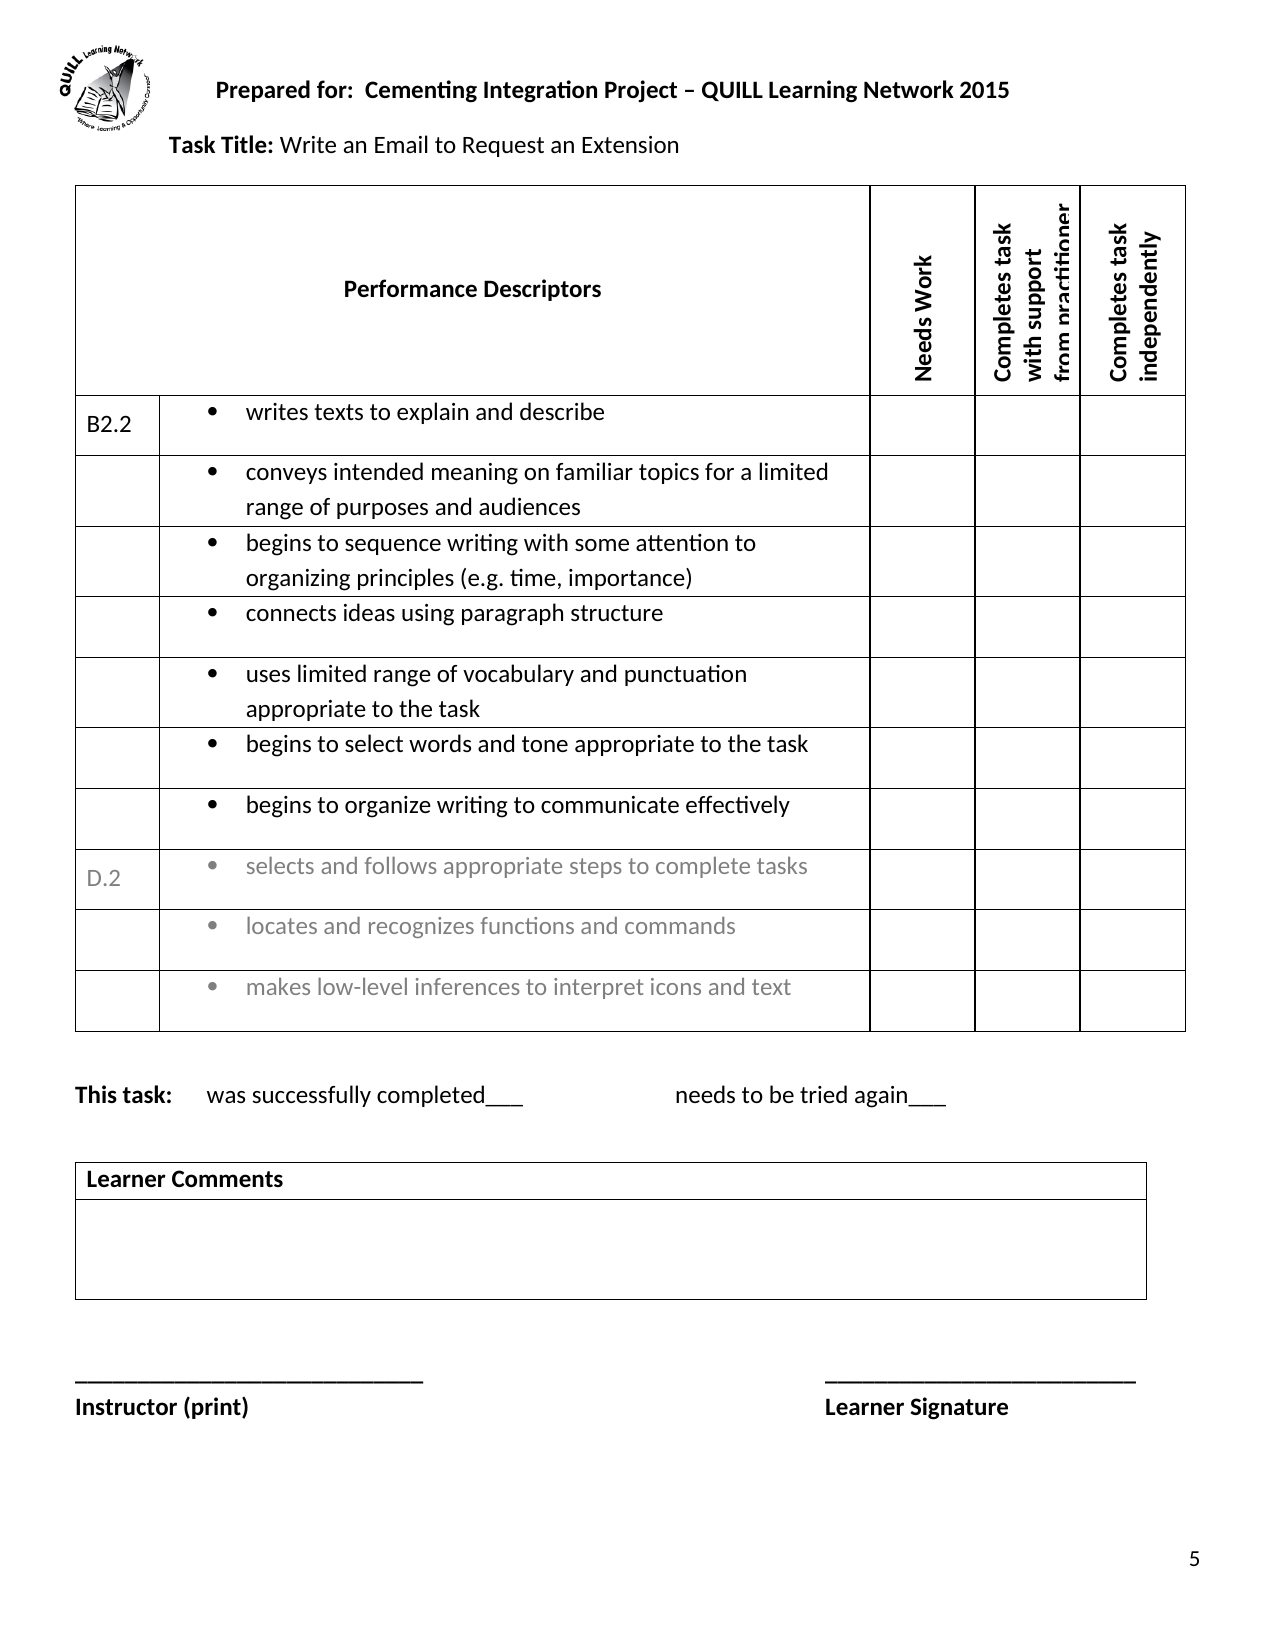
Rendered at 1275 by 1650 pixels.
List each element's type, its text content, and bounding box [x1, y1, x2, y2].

table_cell [76, 971, 159, 1031]
table_cell writes texts to explain and describe [160, 396, 869, 455]
table_cell [76, 456, 159, 526]
table_cell [976, 728, 1079, 788]
table_cell [871, 971, 974, 1031]
table_cell [976, 597, 1079, 657]
table_cell [76, 728, 159, 788]
table_header Performance Descriptors [76, 186, 869, 395]
table_cell selects and follows appropriate steps to complete tasks [160, 850, 869, 909]
table_cell [76, 789, 159, 849]
table_cell [1081, 597, 1185, 657]
table_header Completes task with support from practitioner [976, 186, 1079, 395]
table_cell [976, 396, 1079, 455]
table_cell [976, 527, 1079, 596]
table_cell [1081, 910, 1185, 970]
table_header Learner Comments [76, 1163, 1146, 1199]
table_cell uses limited range of vocabulary and punctuation appropriate to the task [160, 658, 869, 727]
text Task Title: Write an Email to Request an Extension [75, 129, 1200, 159]
table_cell begins to select words and tone appropriate to the task [160, 728, 869, 788]
table_cell [1081, 658, 1185, 727]
table_cell [1081, 850, 1185, 909]
table_cell [76, 1200, 1146, 1299]
table_cell [871, 456, 974, 526]
table_cell [871, 597, 974, 657]
table_cell [1081, 971, 1185, 1031]
table_cell [1081, 789, 1185, 849]
table_cell [76, 527, 159, 596]
picture [57, 28, 150, 128]
table_cell makes low-level inferences to interpret icons and text [160, 971, 869, 1031]
table_cell [976, 910, 1079, 970]
table_cell locates and recognizes functions and commands [160, 910, 869, 970]
table_cell [1081, 456, 1185, 526]
table_cell [976, 456, 1079, 526]
table_header Needs Work [871, 186, 974, 395]
table_cell [871, 658, 974, 727]
table_cell [1081, 396, 1185, 455]
table_cell [976, 971, 1079, 1031]
table_cell [871, 527, 974, 596]
text ____________________________ _________________________ [75, 1356, 1234, 1386]
table_cell [871, 396, 974, 455]
table_cell D.2 [76, 850, 159, 909]
table_cell [871, 910, 974, 970]
text This task: was successfully completed___ needs to be tried again___ [75, 1079, 1200, 1110]
table_header Completes task independently [1081, 186, 1185, 395]
table_cell conveys intended meaning on familiar topics for a limited range of purposes and audiences [160, 456, 869, 526]
table_cell [976, 789, 1079, 849]
table_cell [1081, 527, 1185, 596]
table_cell B2.2 [76, 396, 159, 455]
table_cell [871, 850, 974, 909]
table_cell [871, 728, 974, 788]
table_cell [76, 597, 159, 657]
table_cell [76, 658, 159, 727]
table_cell connects ideas using paragraph structure [160, 597, 869, 657]
subtitle Instructor (print) Learner Signature [75, 1391, 1200, 1421]
table_cell [1081, 728, 1185, 788]
table_cell [976, 658, 1079, 727]
table_cell begins to sequence writing with some attention to organizing principles (e.g. time, importance) [160, 527, 869, 596]
table_cell begins to organize writing to communicate effectively [160, 789, 869, 849]
table_cell [76, 910, 159, 970]
table_cell [871, 789, 974, 849]
table_cell [976, 850, 1079, 909]
